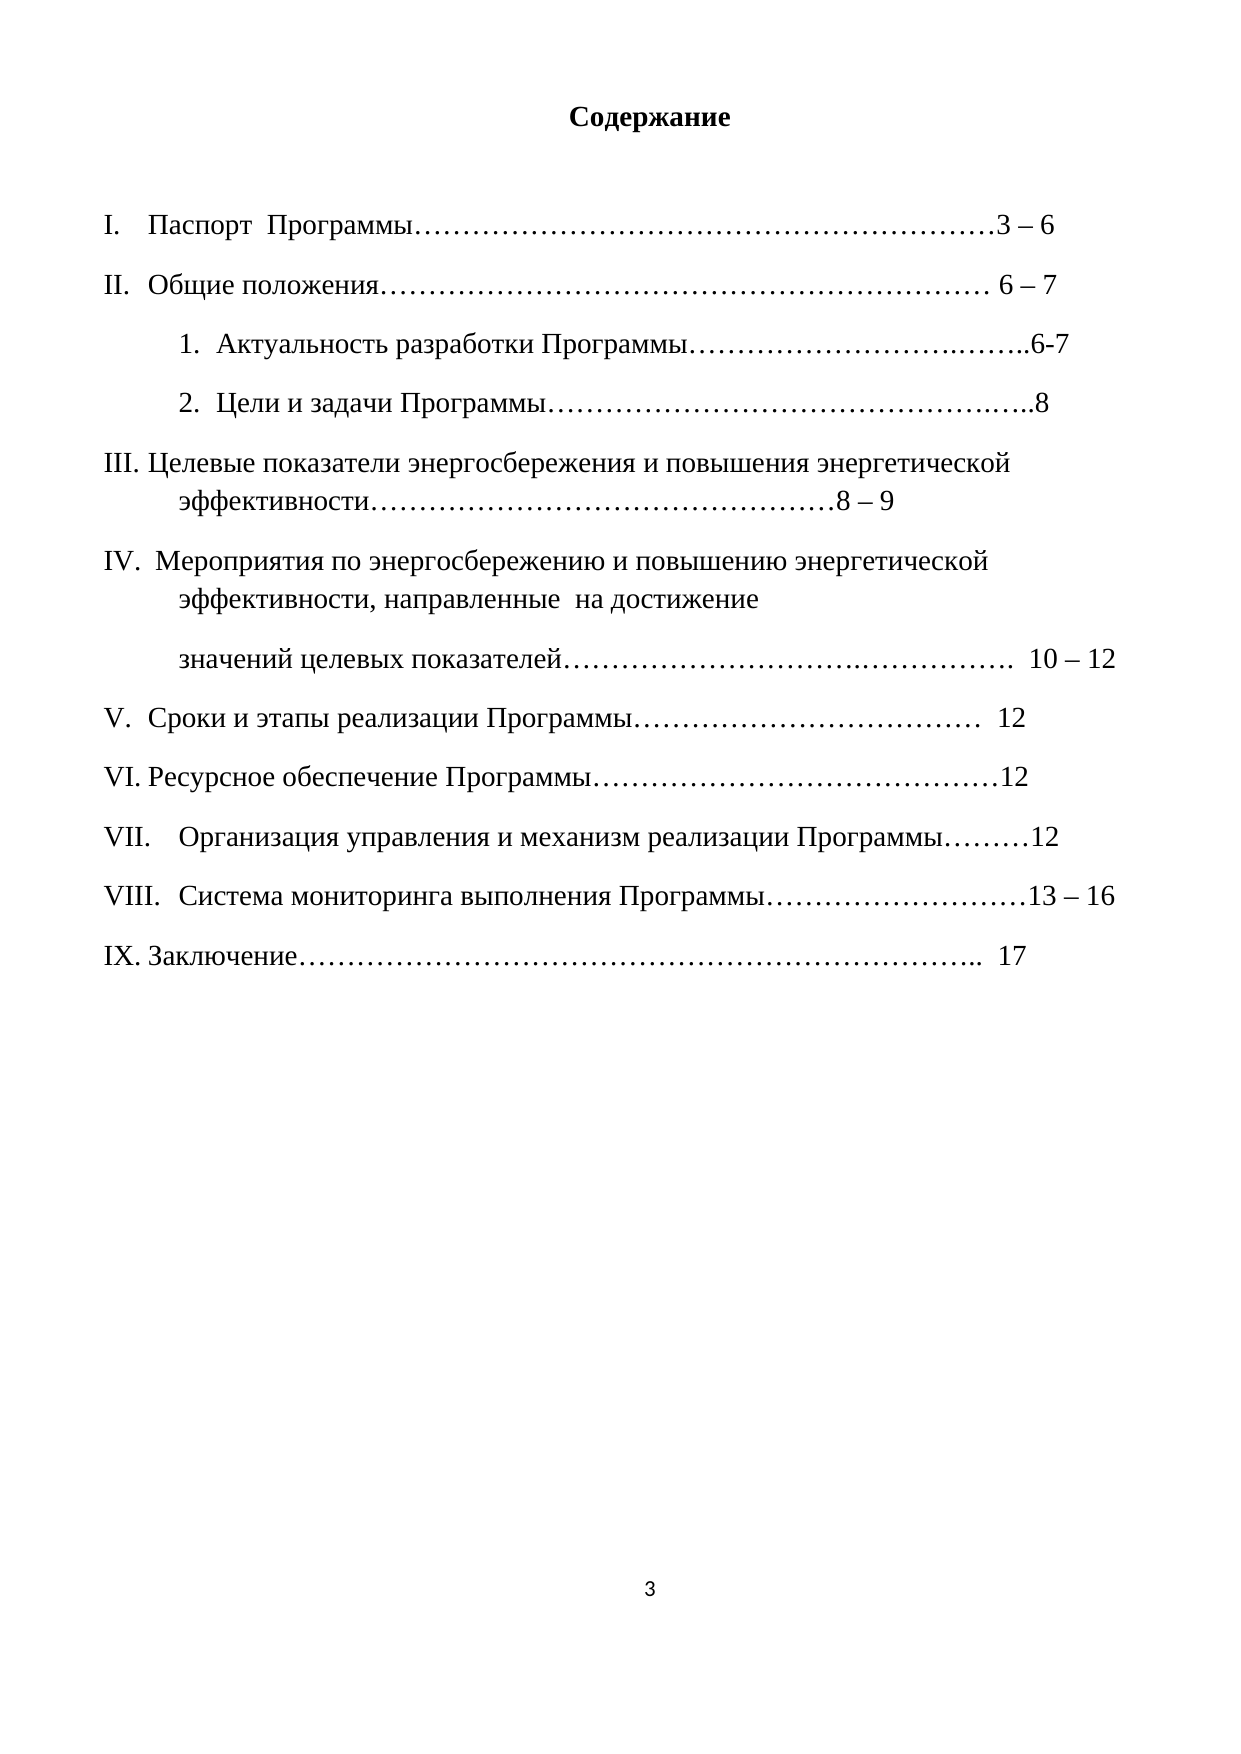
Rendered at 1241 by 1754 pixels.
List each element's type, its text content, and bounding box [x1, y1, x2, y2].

list Ресурсное обеспечение Программы……………………………………12 [103, 759, 1122, 793]
list Актуальность разработки Программы……………………….……..6-7 [178, 326, 1122, 360]
list Заключение…………………………………………………………….. 17 [103, 938, 1122, 971]
list Сроки и этапы реализации Программы……………………………… 12 [103, 700, 1122, 734]
list Организация управления и механизм реализации Программы………12 [103, 819, 1122, 852]
list Паспорт Программы……………………………………………………3 – 6 [103, 207, 1122, 241]
list Цели и задачи Программы……………………………………….…..8 [178, 386, 1122, 419]
list Общие положения……………………………………………………… 6 – 7 [103, 267, 1122, 300]
text Содержание [148, 99, 1152, 132]
list Система мониторинга выполнения Программы………………………13 – 16 [103, 878, 1122, 912]
list Целевые показатели энергосбережения и повышения энергетической эффективности…………………………………………8 – 9 [103, 445, 1122, 517]
text значений целевых показателей………………………….……………. 10 – 12 [178, 641, 1122, 674]
list Мероприятия по энергосбережению и повышению энергетической эффективности, направленные на достижение [103, 543, 1122, 615]
